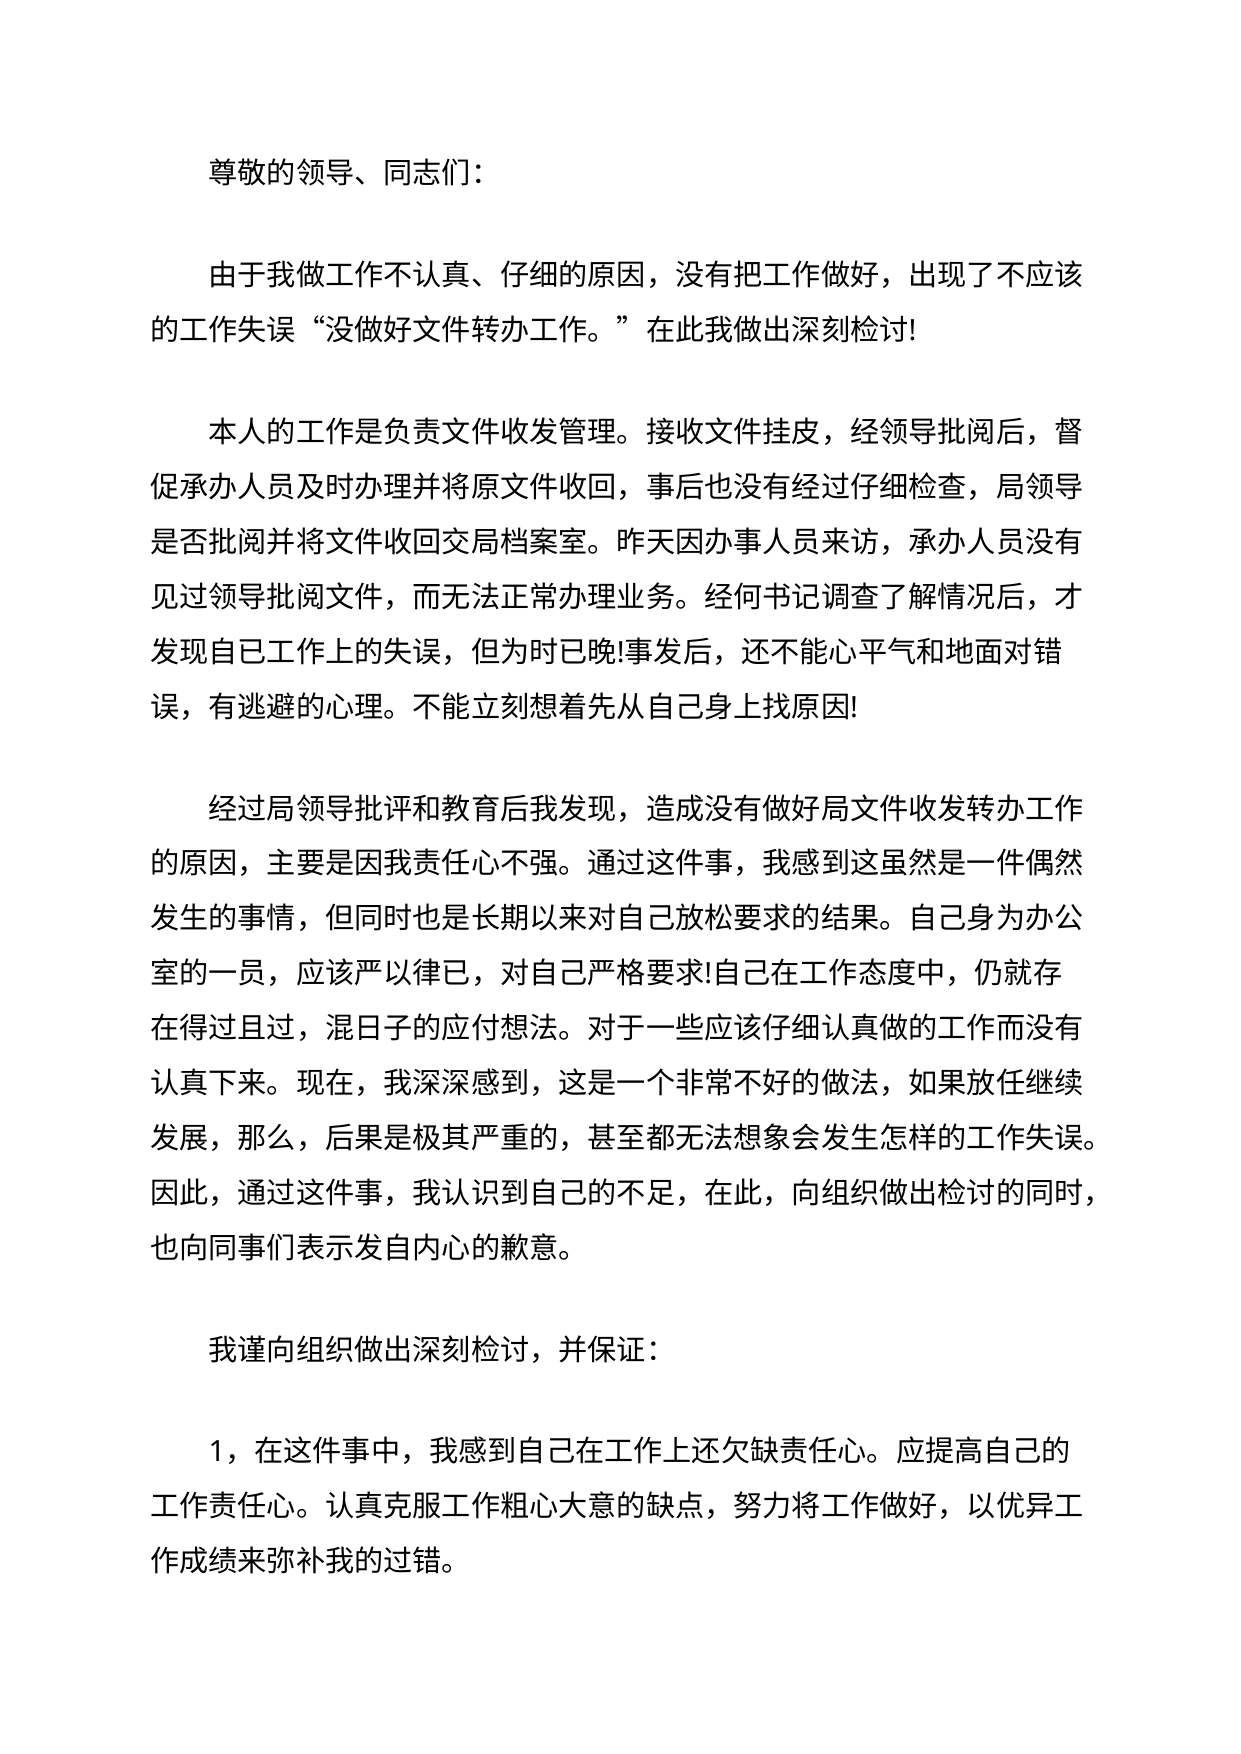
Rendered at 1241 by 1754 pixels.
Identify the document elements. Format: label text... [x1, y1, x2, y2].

text 由于我做工作不认真、仔细的原因，没有把工作做好，出现了不应该的工作失误“没做好文件转办工作。”在此我做出深刻检讨! [150, 252, 1090, 349]
text 本人的工作是负责文件收发管理。接收文件挂皮，经领导批阅后，督促承办人员及时办理并将原文件收回，事后也没有经过仔细检查，局领导是否批阅并将文件收回交局档案室。昨天因办事人员来访，承办人员没有见过领导批阅文件，而无法正常办理业务。经何书记调查了解情况后，才发现自已工作上的失误，但为时已晚!事发后，还不能心平气和地面对错误，有逃避的心理。不能立刻想着先从自己身上找原因! [150, 409, 1090, 726]
text 尊敬的领导、同志们： [150, 150, 1090, 192]
text 1，在这件事中，我感到自己在工作上还欠缺责任心。应提高自己的工作责任心。认真克服工作粗心大意的缺点，努力将工作做好，以优异工作成绩来弥补我的过错。 [150, 1428, 1090, 1580]
text 经过局领导批评和教育后我发现，造成没有做好局文件收发转办工作的原因，主要是因我责任心不强。通过这件事，我感到这虽然是一件偶然发生的事情，但同时也是长期以来对自己放松要求的结果。自己身为办公室的一员，应该严以律已，对自己严格要求!自己在工作态度中，仍就存在得过且过，混日子的应付想法。对于一些应该仔细认真做的工作而没有认真下来。现在，我深深感到，这是一个非常不好的做法，如果放任继续发展，那么，后果是极其严重的，甚至都无法想象会发生怎样的工作失误。因此，通过这件事，我认识到自己的不足，在此，向组织做出检讨的同时，也向同事们表示发自内心的歉意。 [150, 785, 1090, 1267]
text 我谨向组织做出深刻检讨，并保证： [150, 1326, 1090, 1368]
